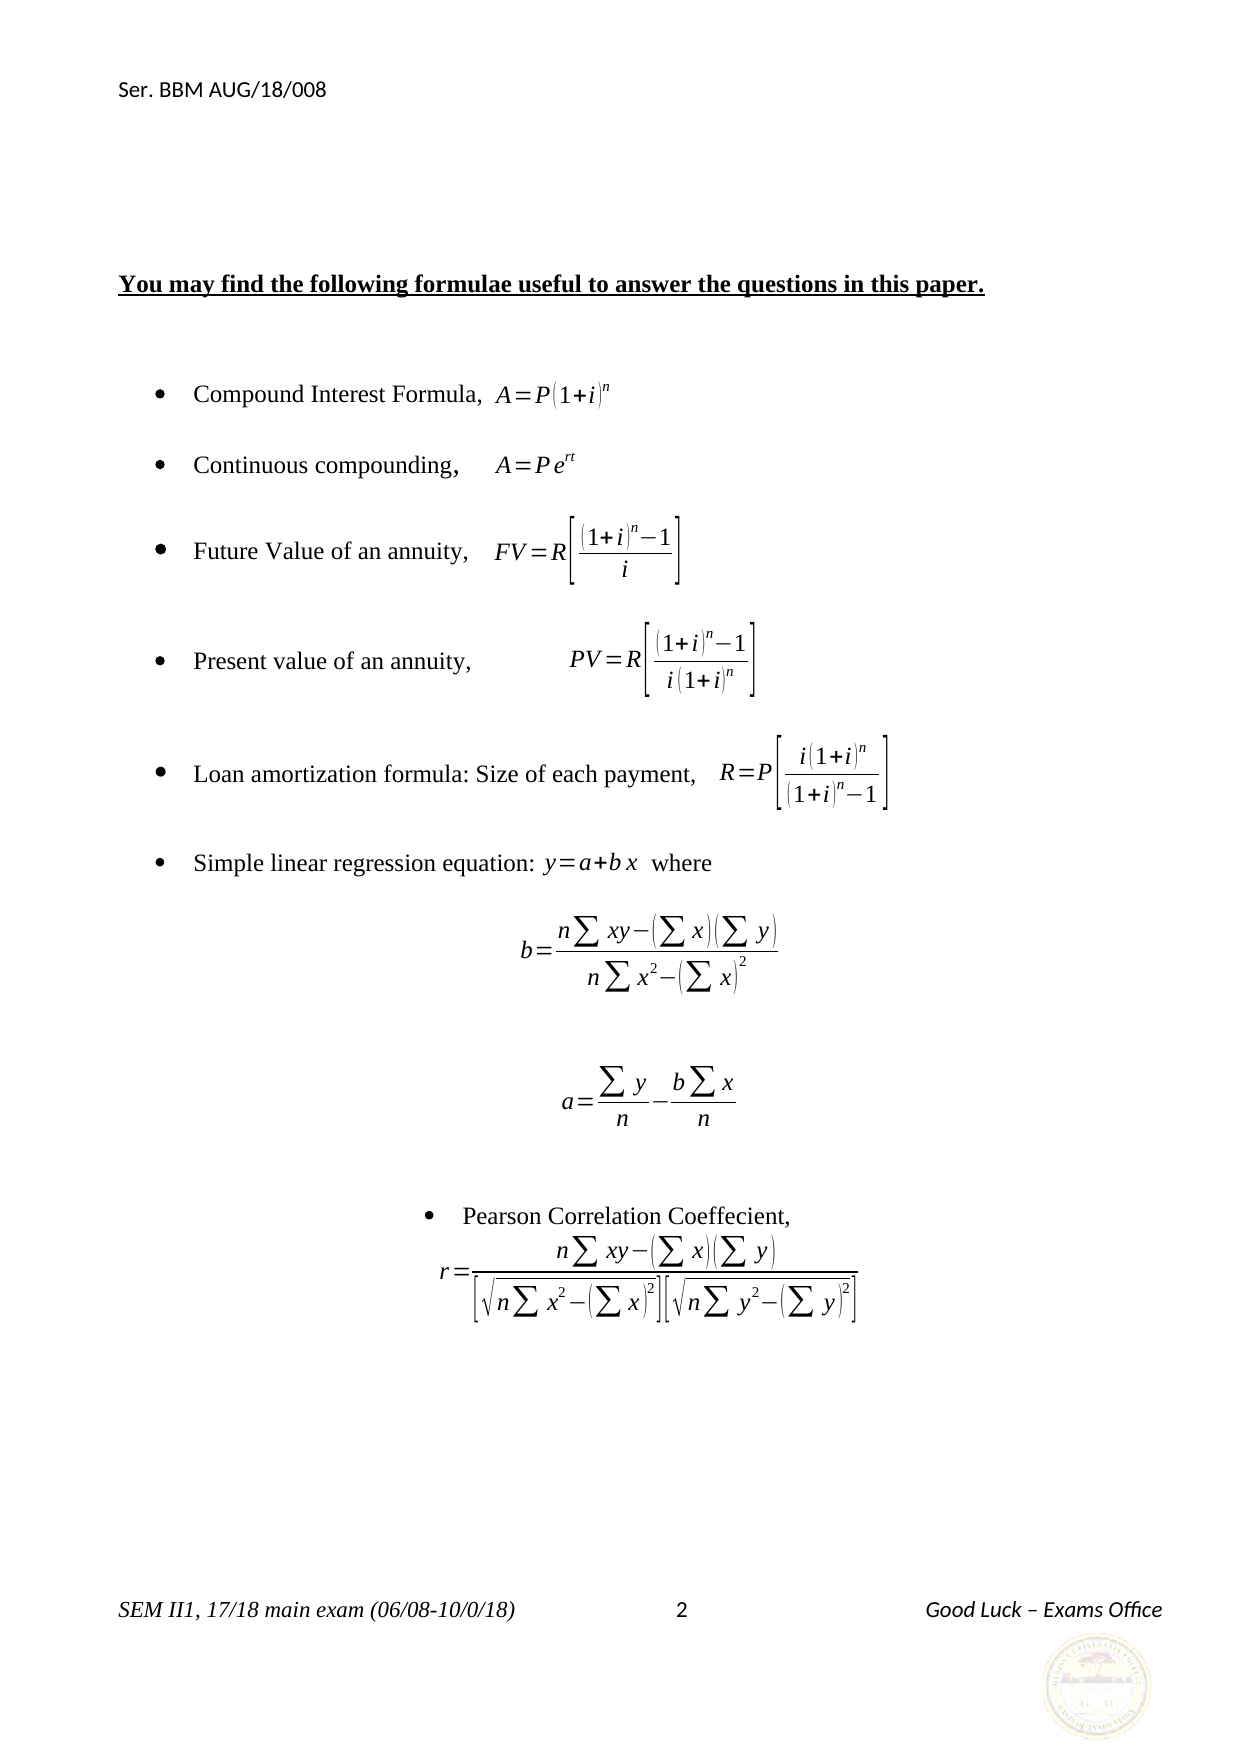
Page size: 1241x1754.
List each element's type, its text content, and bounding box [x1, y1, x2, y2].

list Loan amortization formula: Size of each payment, [156, 735, 1106, 813]
text You may find the following formulae useful to answer the questions in this paper. [118, 269, 1106, 298]
list Continuous compounding, [156, 446, 1181, 479]
list Pearson Correlation Coeffecient, [156, 1201, 1106, 1323]
list Present value of an annuity, [156, 622, 1106, 699]
list Simple linear regression equation: where [156, 848, 1106, 877]
list Compound Interest Formula, [156, 377, 1181, 411]
list Future Value of an annuity, [156, 515, 1106, 586]
